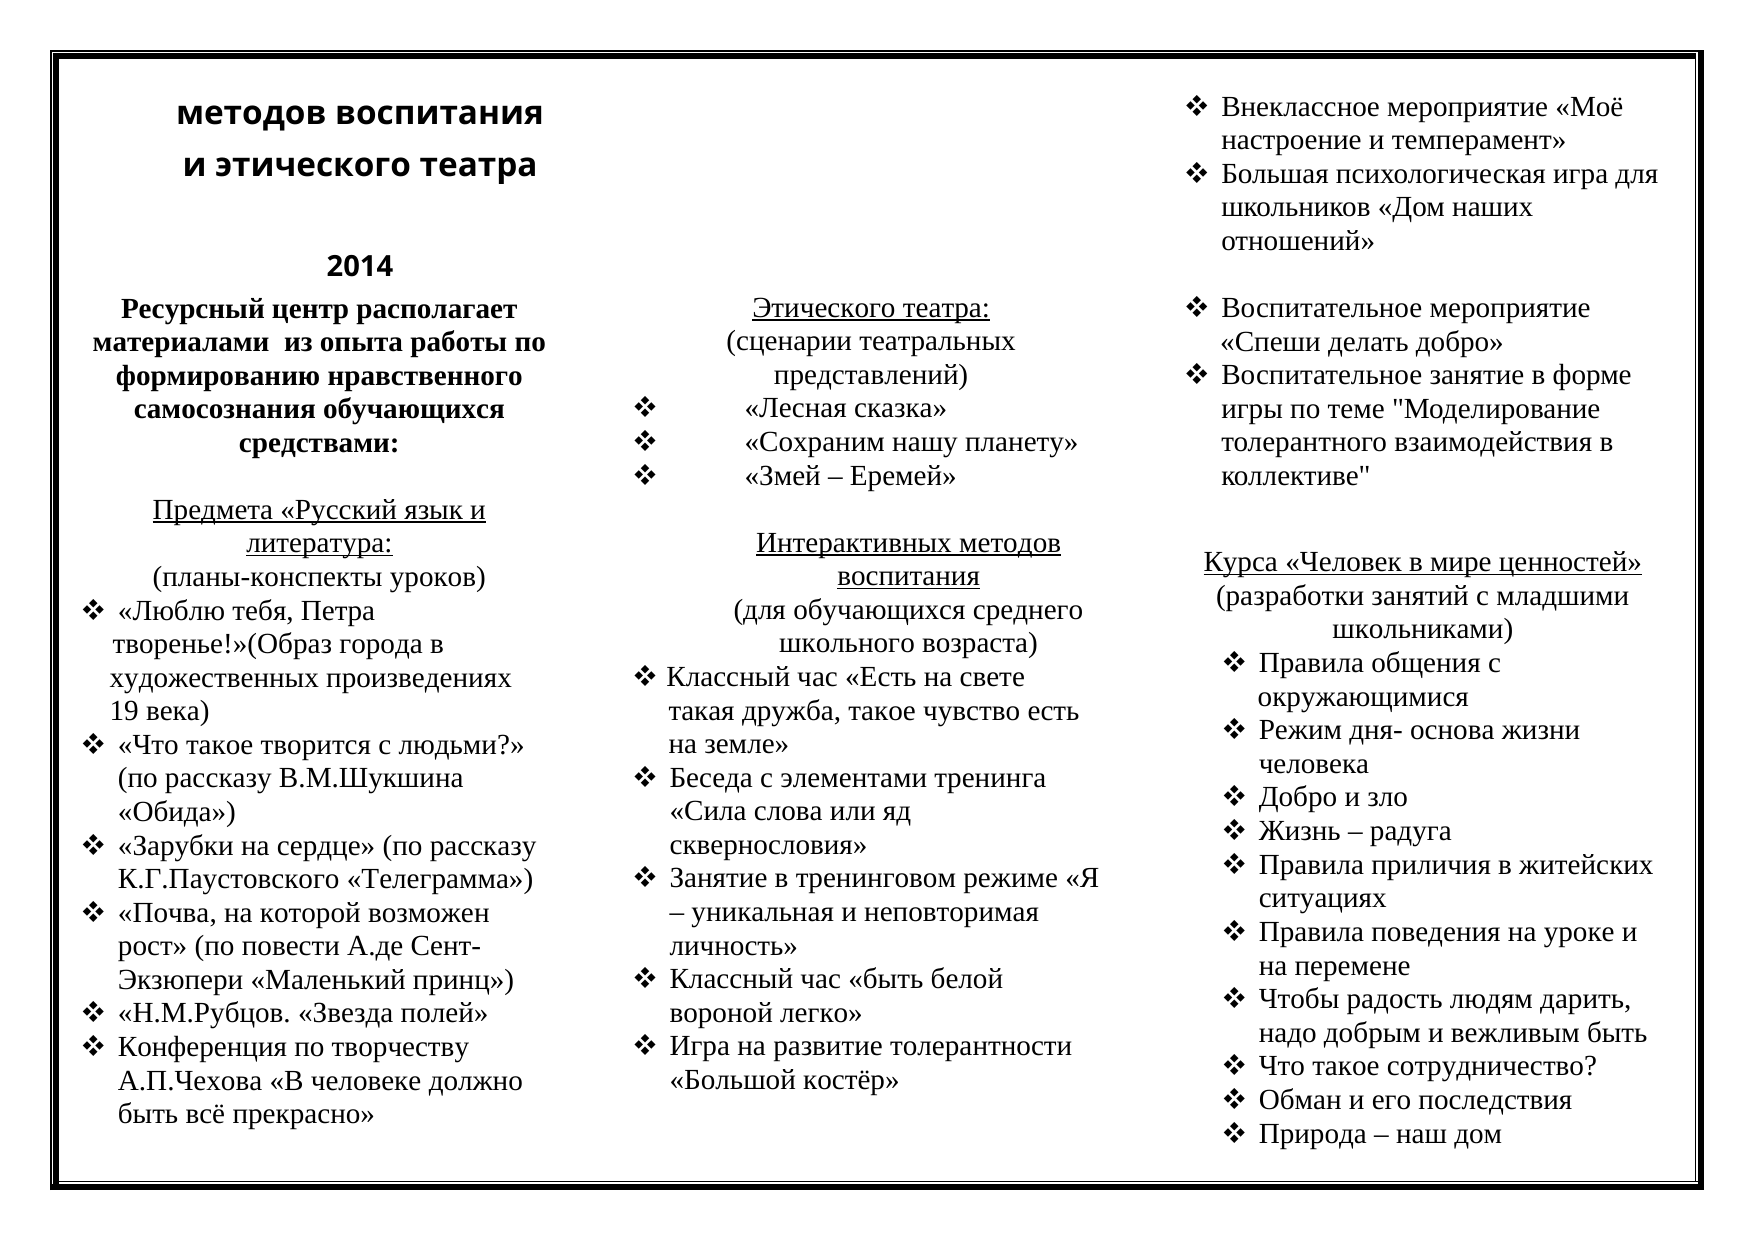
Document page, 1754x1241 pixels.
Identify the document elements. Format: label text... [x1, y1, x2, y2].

list (планы-конспекты уроков) [80, 559, 558, 593]
subtitle Воспитательное занятие в форме игры по теме "Моделирование толерантного взаимодействия в коллективе" [1183, 357, 1662, 492]
list (сценарии театральных представлений) [632, 323, 1110, 391]
list Обман и его последствия [1221, 1082, 1662, 1116]
list Занятие в тренинговом режиме «Я – уникальная и неповторимая личность» [632, 861, 1110, 961]
subtitle «Спеши делать добро» [1183, 324, 1662, 357]
list «Что такое творится с людьми?» (по рассказу В.М.Шукшина «Обида») [80, 727, 558, 828]
list Правила общения с [1221, 645, 1662, 679]
list «Почва, на которой возможен рост» (по повести А.де Сент-Экзюпери «Маленький принц») [80, 895, 558, 996]
list Чтобы радость людям дарить, надо добрым и вежливым быть [1221, 981, 1662, 1048]
list Интерактивных методов воспитания [707, 525, 1110, 592]
list Конференция по творчеству А.П.Чехова «В человеке должно быть всё прекрасно» [80, 1029, 558, 1130]
list творенье!»(Образ города в [69, 626, 558, 660]
list Предмета «Русский язык и литература: [80, 492, 558, 559]
list Что такое сотрудничество? [1221, 1048, 1662, 1082]
list Ресурсный центр располагает материалами из опыта работы по формированию нравственного самосознания обучающихся средствами: [80, 291, 558, 458]
list «Люблю тебя, Петра [69, 593, 558, 626]
list Классный час «Есть на свете [632, 659, 1110, 693]
list Внеклассное мероприятие «Моё настроение и темперамент» [1183, 89, 1662, 156]
subtitle Большая психологическая игра для школьников «Дом наших отношений» [1183, 156, 1662, 257]
list 2014 [161, 245, 558, 285]
list Режим дня- основа жизни человека [1221, 712, 1662, 779]
list по формированию морального самосознания личности учащихся средствами интерактивных методов воспитания и этического театра [161, 89, 558, 186]
list художественных произведениях [80, 660, 558, 693]
list Беседа с элементами тренинга «Сила слова или яд сквернословия» [632, 760, 1110, 861]
list Добро и зло [1221, 779, 1662, 813]
list Игра на развитие толерантности «Большой костёр» [632, 1028, 1110, 1096]
subtitle Воспитательное мероприятие [1183, 290, 1662, 324]
list такая дружба, такое чувство есть [632, 693, 1110, 726]
list Этического театра: [632, 290, 1110, 323]
list «Зарубки на сердце» (по рассказу К.Г.Паустовского «Телеграмма») [80, 828, 558, 895]
list Правила приличия в житейских ситуациях [1221, 847, 1662, 914]
list Жизнь – радуга [1221, 813, 1662, 847]
list «Змей – Еремей» [632, 458, 1110, 491]
list на земле» [632, 726, 1110, 760]
text Курса «Человек в мире ценностей» [1183, 544, 1662, 578]
text (разработки занятий с младшими школьниками) [1183, 578, 1662, 645]
list «Сохраним нашу планету» [632, 424, 1110, 458]
list «Н.М.Рубцов. «Звезда полей» [80, 996, 558, 1029]
list «Лесная сказка» [632, 391, 1110, 424]
list Природа – наш дом [1221, 1116, 1662, 1149]
list Правила поведения на уроке и на перемене [1221, 914, 1662, 981]
list 19 века) [80, 693, 558, 727]
list Классный час «быть белой вороной легко» [632, 961, 1110, 1028]
list окружающимися [1221, 679, 1662, 712]
list (для обучающихся среднего школьного возраста) [707, 592, 1110, 659]
